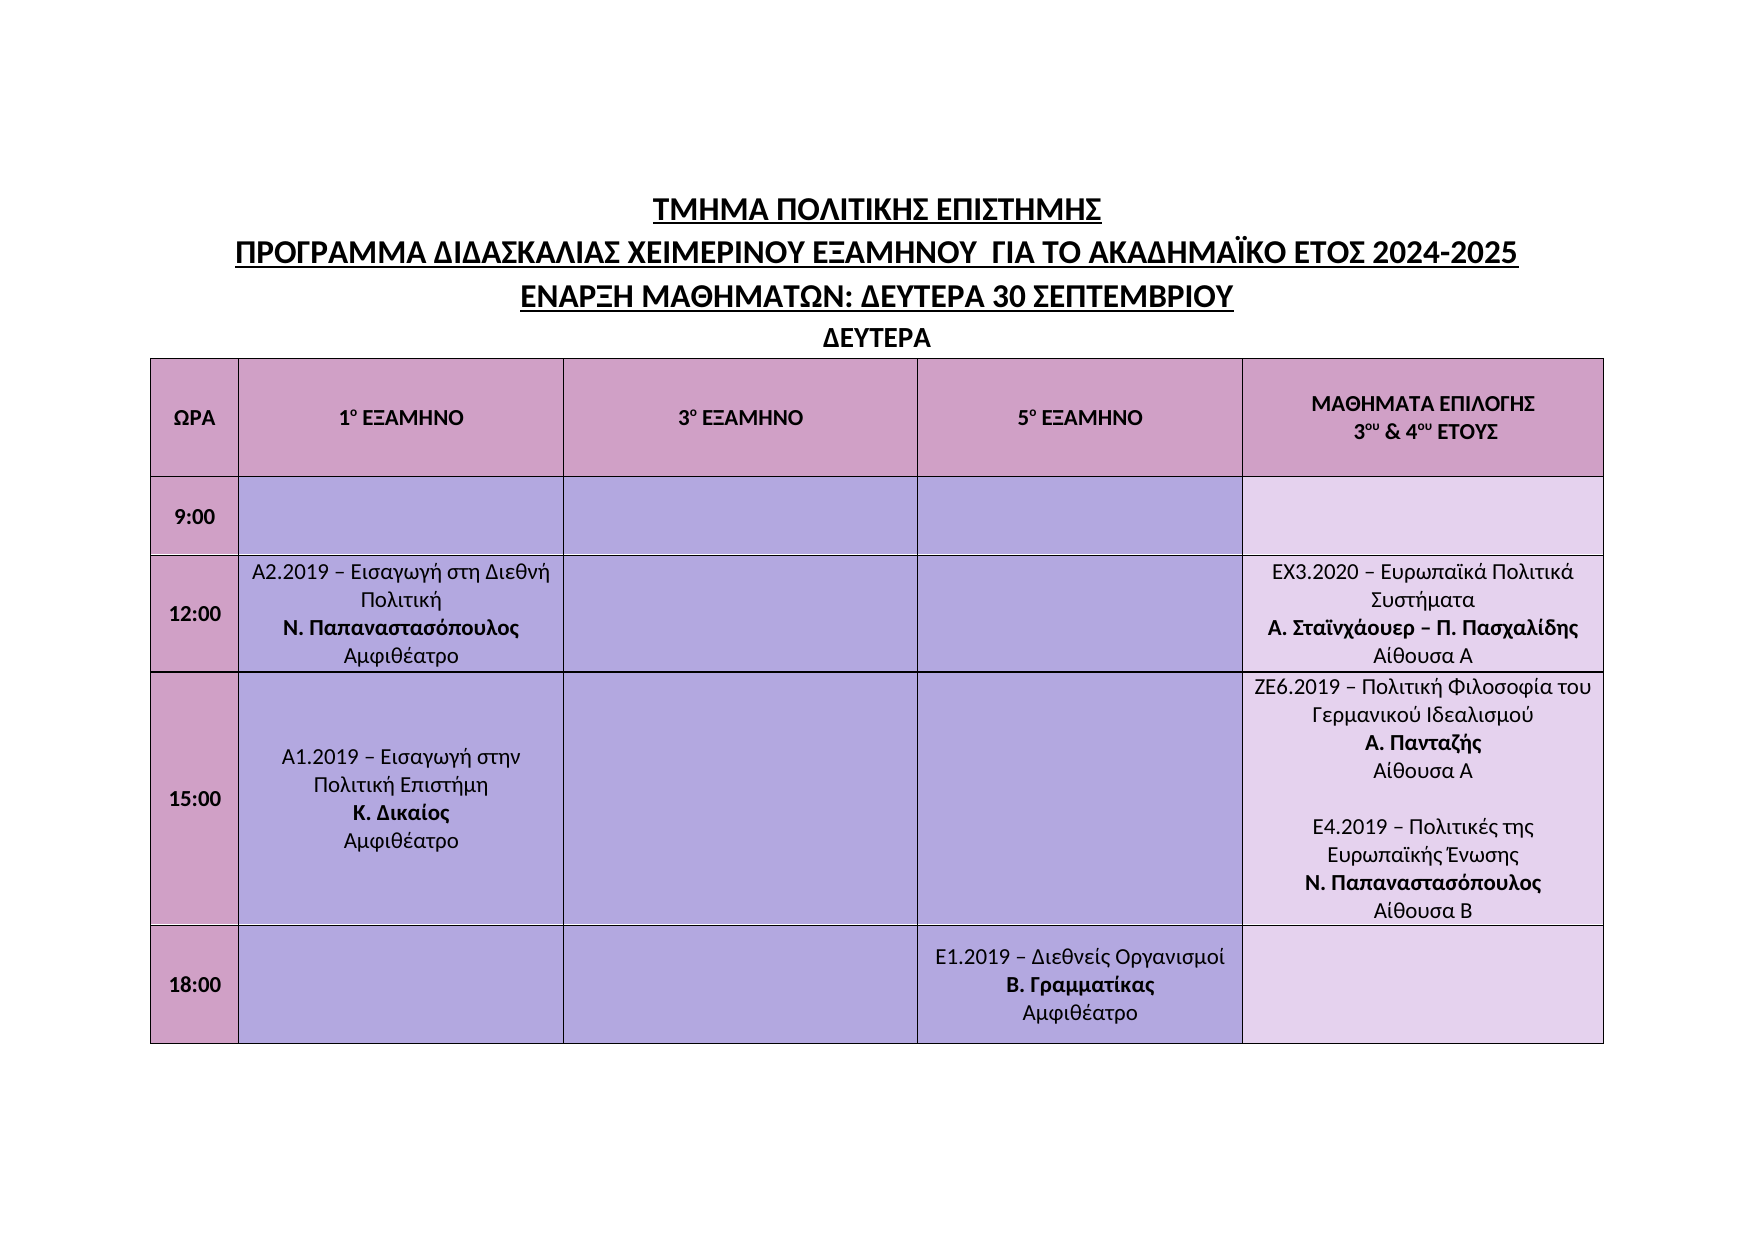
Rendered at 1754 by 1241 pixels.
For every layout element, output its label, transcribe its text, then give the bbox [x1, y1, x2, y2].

table_cell 12:00 [151, 556, 238, 671]
text ΠΡΟΓΡΑΜΜΑ ΔΙΔΑΣΚΑΛΙΑΣ ΧΕΙΜΕΡΙΝΟΥ ΕΞΑΜΗΝΟΥ ΓΙΑ ΤΟ ΑΚΑΔΗΜΑΪΚΟ ΕΤΟΣ 2024-2025 [150, 231, 1604, 272]
table_cell Α1.2019 – Εισαγωγή στην Πολιτική Επιστήμη Κ. Δικαίος Αμφιθέατρο [239, 673, 563, 924]
table_cell [1243, 926, 1603, 1043]
table_cell [239, 926, 563, 1043]
table_cell [564, 556, 917, 671]
table_cell [239, 477, 563, 554]
table_header 1ο ΕΞΑΜΗΝΟ [239, 359, 563, 476]
table_cell 18:00 [151, 926, 238, 1043]
table_header ΩΡΑ [151, 359, 238, 476]
table_cell 15:00 [151, 673, 238, 924]
table_cell [918, 556, 1242, 671]
table_cell ΖΕ6.2019 – Πολιτική Φιλοσοφία του Γερμανικού Ιδεαλισμού Α. Πανταζής Αίθουσα Α Ε4.2019 – Πολιτικές της Ευρωπαϊκής Ένωσης Ν. Παπαναστασόπουλος Αίθουσα Β [1243, 673, 1603, 924]
table_cell [564, 477, 917, 554]
table_cell 9:00 [151, 477, 238, 554]
table_header 5ο ΕΞΑΜΗΝΟ [918, 359, 1242, 476]
text ΔΕΥΤΕΡΑ [150, 319, 1604, 355]
table_header 3ο ΕΞΑΜΗΝΟ [564, 359, 917, 476]
table_cell [918, 477, 1242, 554]
table_cell [918, 673, 1242, 924]
table_cell [1243, 477, 1603, 554]
text ΤΜΗΜΑ ΠΟΛΙΤΙΚΗΣ ΕΠΙΣΤΗΜΗΣ [150, 187, 1604, 228]
table_header ΜΑΘΗΜΑΤΑ ΕΠΙΛΟΓΗΣ 3ου & 4ου ΕΤΟΥΣ [1243, 359, 1603, 476]
table_cell Ε1.2019 – Διεθνείς Οργανισμοί Β. Γραμματίκας Αμφιθέατρο [918, 926, 1242, 1043]
table_cell [564, 926, 917, 1043]
text ΕΝΑΡΞΗ ΜΑΘΗΜΑΤΩΝ: ΔΕΥΤΕΡΑ 30 ΣΕΠΤΕΜΒΡΙΟΥ [150, 275, 1604, 316]
table_cell Α2.2019 – Εισαγωγή στη Διεθνή Πολιτική Ν. Παπαναστασόπουλος Αμφιθέατρο [239, 556, 563, 671]
table_cell [564, 673, 917, 924]
table_cell ΕΧ3.2020 – Ευρωπαϊκά Πολιτικά Συστήματα Α. Σταϊνχάουερ – Π. Πασχαλίδης Αίθουσα Α [1243, 556, 1603, 671]
